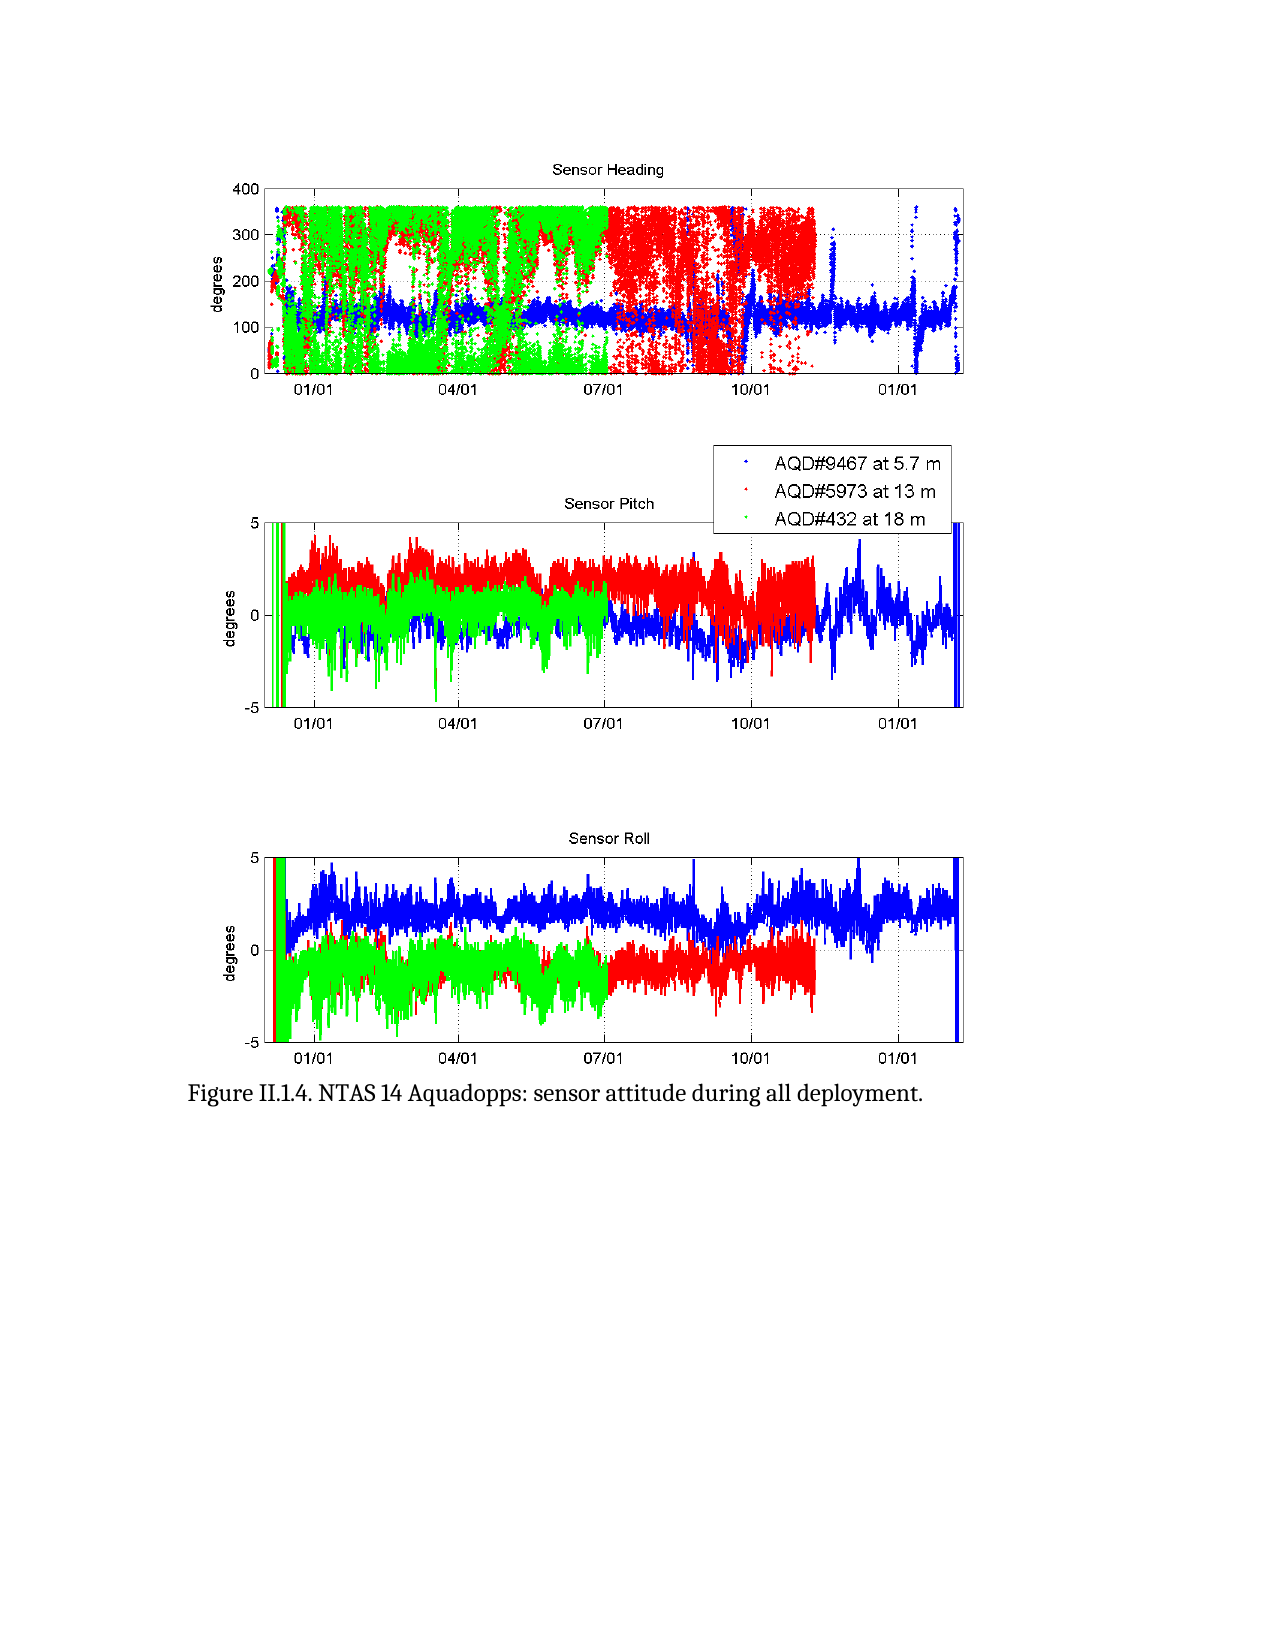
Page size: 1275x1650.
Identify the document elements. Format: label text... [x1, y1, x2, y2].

text Figure II.1.4. NTAS 14 Aquadopps: sensor attitude during all deployment. [187, 1079, 1087, 1108]
picture [187, 150, 982, 1080]
